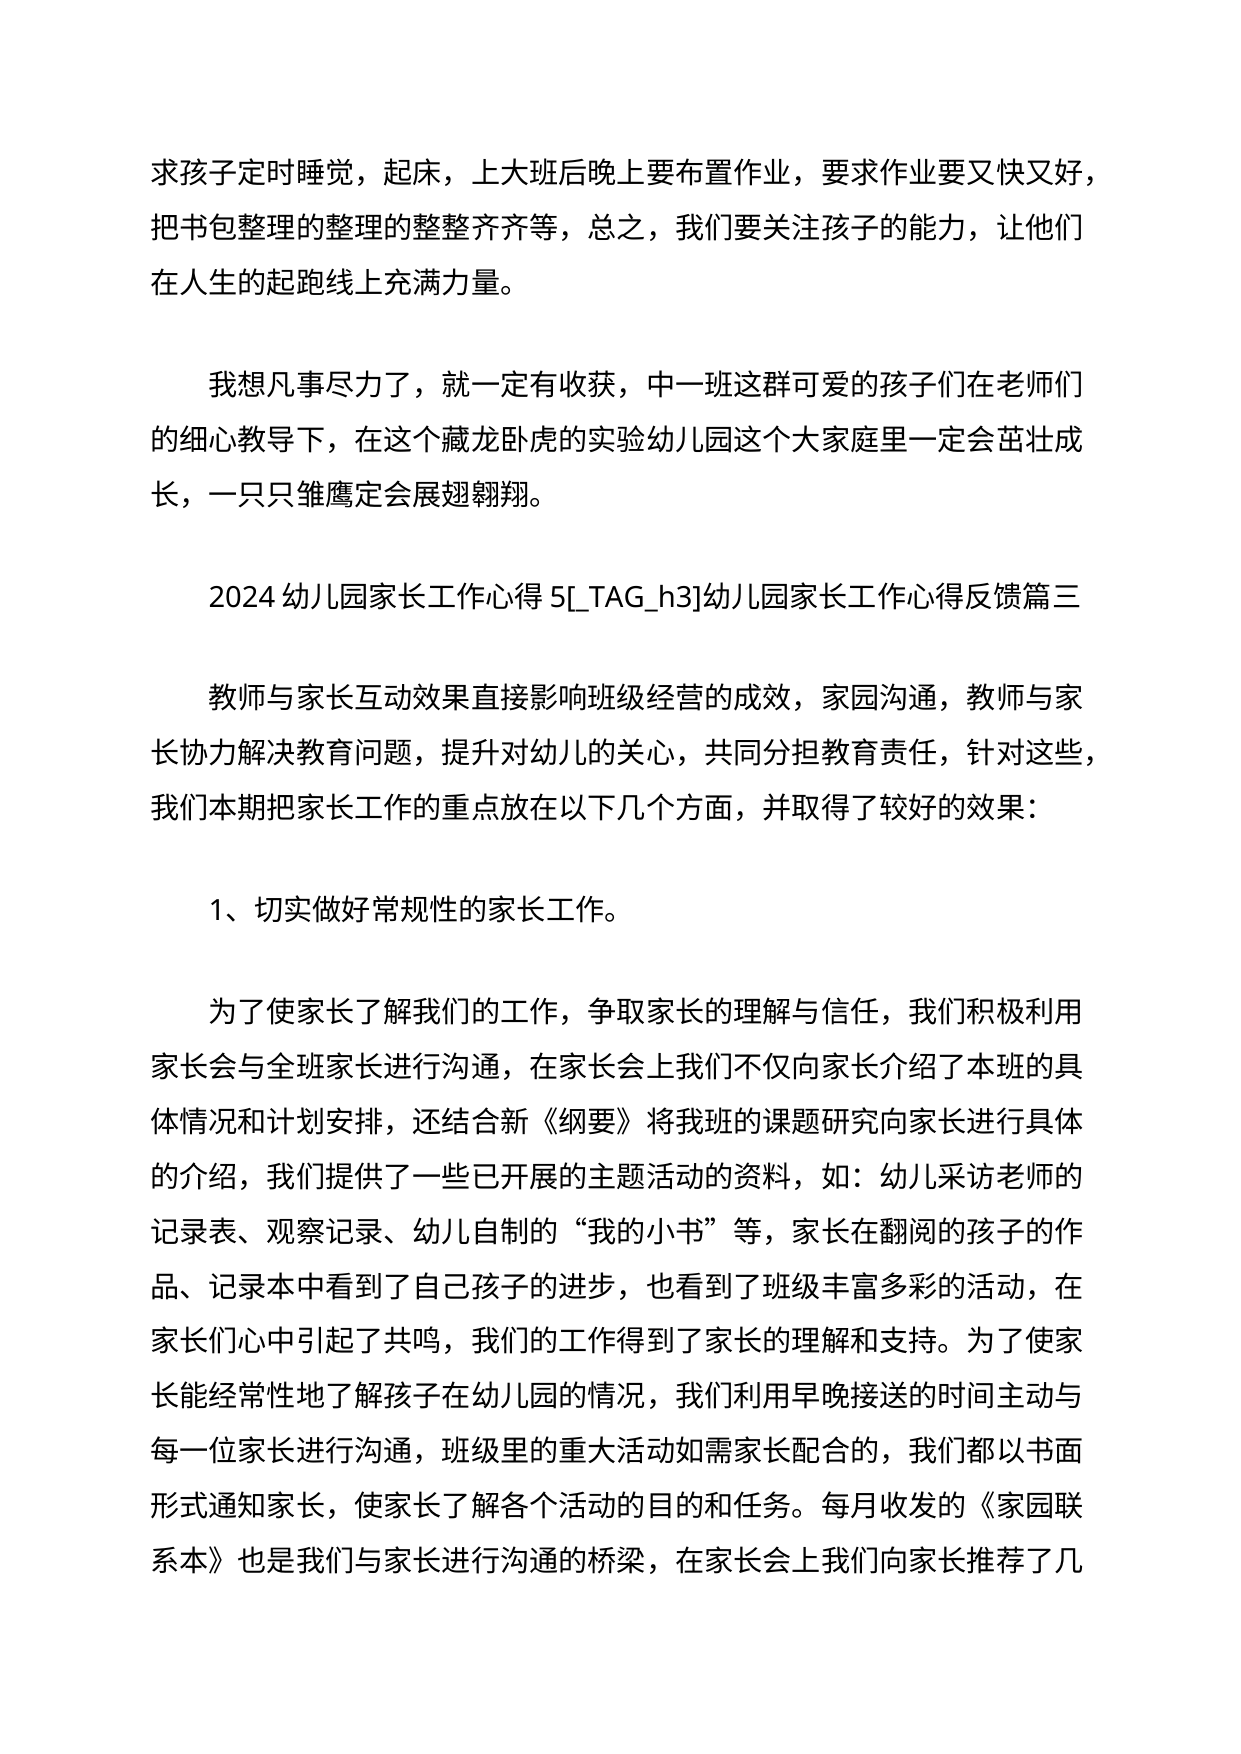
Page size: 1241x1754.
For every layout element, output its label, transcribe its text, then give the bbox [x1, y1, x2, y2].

text 1、切实做好常规性的家长工作。 [150, 887, 1090, 929]
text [150, 150, 1090, 302]
text 我想凡事尽力了，就一定有收获，中一班这群可爱的孩子们在老师们的细心教导下，在这个藏龙卧虎的实验幼儿园这个大家庭里一定会茁壮成长，一只只雏鹰定会展翅翱翔。 [150, 362, 1090, 514]
text 教师与家长互动效果直接影响班级经营的成效，家园沟通，教师与家长协力解决教育问题，提升对幼儿的关心，共同分担教育责任，针对这些，我们本期把家长工作的重点放在以下几个方面，并取得了较好的效果： [150, 675, 1090, 827]
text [150, 989, 1090, 1580]
text 2024幼儿园家长工作心得5[_TAG_h3]幼儿园家长工作心得反馈篇三 [150, 573, 1090, 616]
